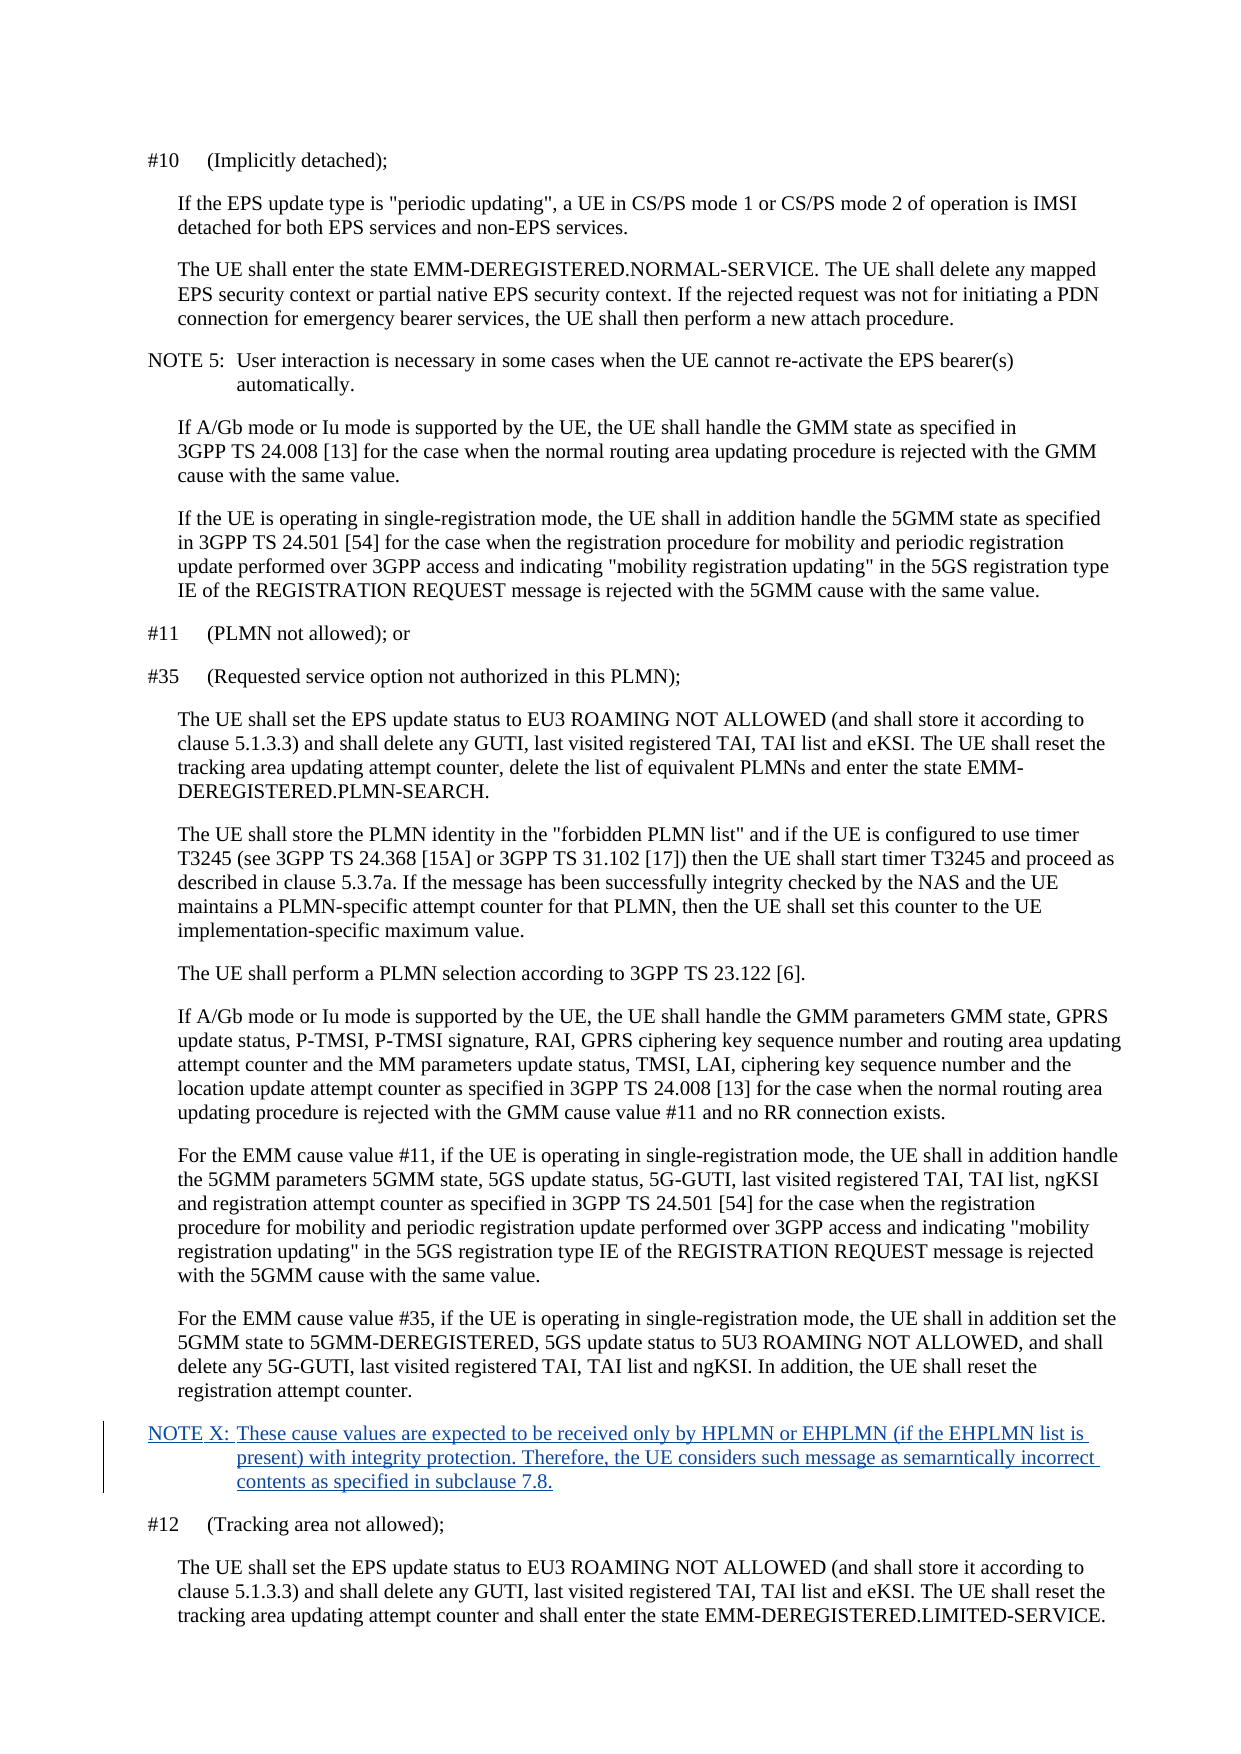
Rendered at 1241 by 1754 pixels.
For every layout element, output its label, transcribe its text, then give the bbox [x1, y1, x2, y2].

text For the EMM cause value #11, if the UE is operating in single-registration mode, the UE shall in addition handle the 5GMM parameters 5GMM state, 5GS update status, 5G-GUTI, last visited registered TAI, TAI list, ngKSI and registration attempt counter as specified in 3GPP TS 24.501 [54] for the case when the registration procedure for mobility and periodic registration update performed over 3GPP access and indicating "mobility registration updating" in the 5GS registration type IE of the REGISTRATION REQUEST message is rejected with the 5GMM cause with the same value. [148, 1143, 1122, 1287]
text #12 (Tracking area not allowed); [148, 1512, 1122, 1536]
text #35 (Requested service option not authorized in this PLMN); [148, 664, 1122, 688]
text For the EMM cause value #35, if the UE is operating in single-registration mode, the UE shall in addition set the 5GMM state to 5GMM-DEREGISTERED, 5GS update status to 5U3 ROAMING NOT ALLOWED, and shall delete any 5G-GUTI, last visited registered TAI, TAI list and ngKSI. In addition, the UE shall reset the registration attempt counter. [148, 1306, 1122, 1402]
text NOTE 5: User interaction is necessary in some cases when the UE cannot re-activate the EPS bearer(s) automatically. [148, 348, 1122, 396]
text If A/Gb mode or Iu mode is supported by the UE, the UE shall handle the GMM state as specified in 3GPP TS 24.008 [13] for the case when the normal routing area updating procedure is rejected with the GMM cause with the same value. [148, 415, 1122, 487]
text #10 (Implicitly detached); [148, 148, 1122, 172]
text #11 (PLMN not allowed); or [148, 621, 1122, 645]
text The UE shall set the EPS update status to EU3 ROAMING NOT ALLOWED (and shall store it according to clause 5.1.3.3) and shall delete any GUTI, last visited registered TAI, TAI list and eKSI. The UE shall reset the tracking area updating attempt counter and shall enter the state EMM-DEREGISTERED.LIMITED-SERVICE. [148, 1554, 1122, 1627]
text If the EPS update type is "periodic updating", a UE in CS/PS mode 1 or CS/PS mode 2 of operation is IMSI detached for both EPS services and non-EPS services. [148, 191, 1122, 239]
text The UE shall perform a PLMN selection according to 3GPP TS 23.122 [6]. [148, 961, 1122, 985]
text The UE shall enter the state EMM-DEREGISTERED.NORMAL-SERVICE. The UE shall delete any mapped EPS security context or partial native EPS security context. If the rejected request was not for initiating a PDN connection for emergency bearer services, the UE shall then perform a new attach procedure. [148, 257, 1122, 329]
text If A/Gb mode or Iu mode is supported by the UE, the UE shall handle the GMM parameters GMM state, GPRS update status, P-TMSI, P-TMSI signature, RAI, GPRS ciphering key sequence number and routing area updating attempt counter and the MM parameters update status, TMSI, LAI, ciphering key sequence number and the location update attempt counter as specified in 3GPP TS 24.008 [13] for the case when the normal routing area updating procedure is rejected with the GMM cause value #11 and no RR connection exists. [148, 1004, 1122, 1124]
text If the UE is operating in single-registration mode, the UE shall in addition handle the 5GMM state as specified in 3GPP TS 24.501 [54] for the case when the registration procedure for mobility and periodic registration update performed over 3GPP access and indicating "mobility registration updating" in the 5GS registration type IE of the REGISTRATION REQUEST message is rejected with the 5GMM cause with the same value. [148, 506, 1122, 602]
text The UE shall set the EPS update status to EU3 ROAMING NOT ALLOWED (and shall store it according to clause 5.1.3.3) and shall delete any GUTI, last visited registered TAI, TAI list and eKSI. The UE shall reset the tracking area updating attempt counter, delete the list of equivalent PLMNs and enter the state EMM-DEREGISTERED.PLMN-SEARCH. [148, 707, 1122, 803]
text The UE shall store the PLMN identity in the "forbidden PLMN list" and if the UE is configured to use timer T3245 (see 3GPP TS 24.368 [15A] or 3GPP TS 31.102 [17]) then the UE shall start timer T3245 and proceed as described in clause 5.3.7a. If the message has been successfully integrity checked by the NAS and the UE maintains a PLMN-specific attempt counter for that PLMN, then the UE shall set this counter to the UE implementation-specific maximum value. [148, 822, 1122, 942]
